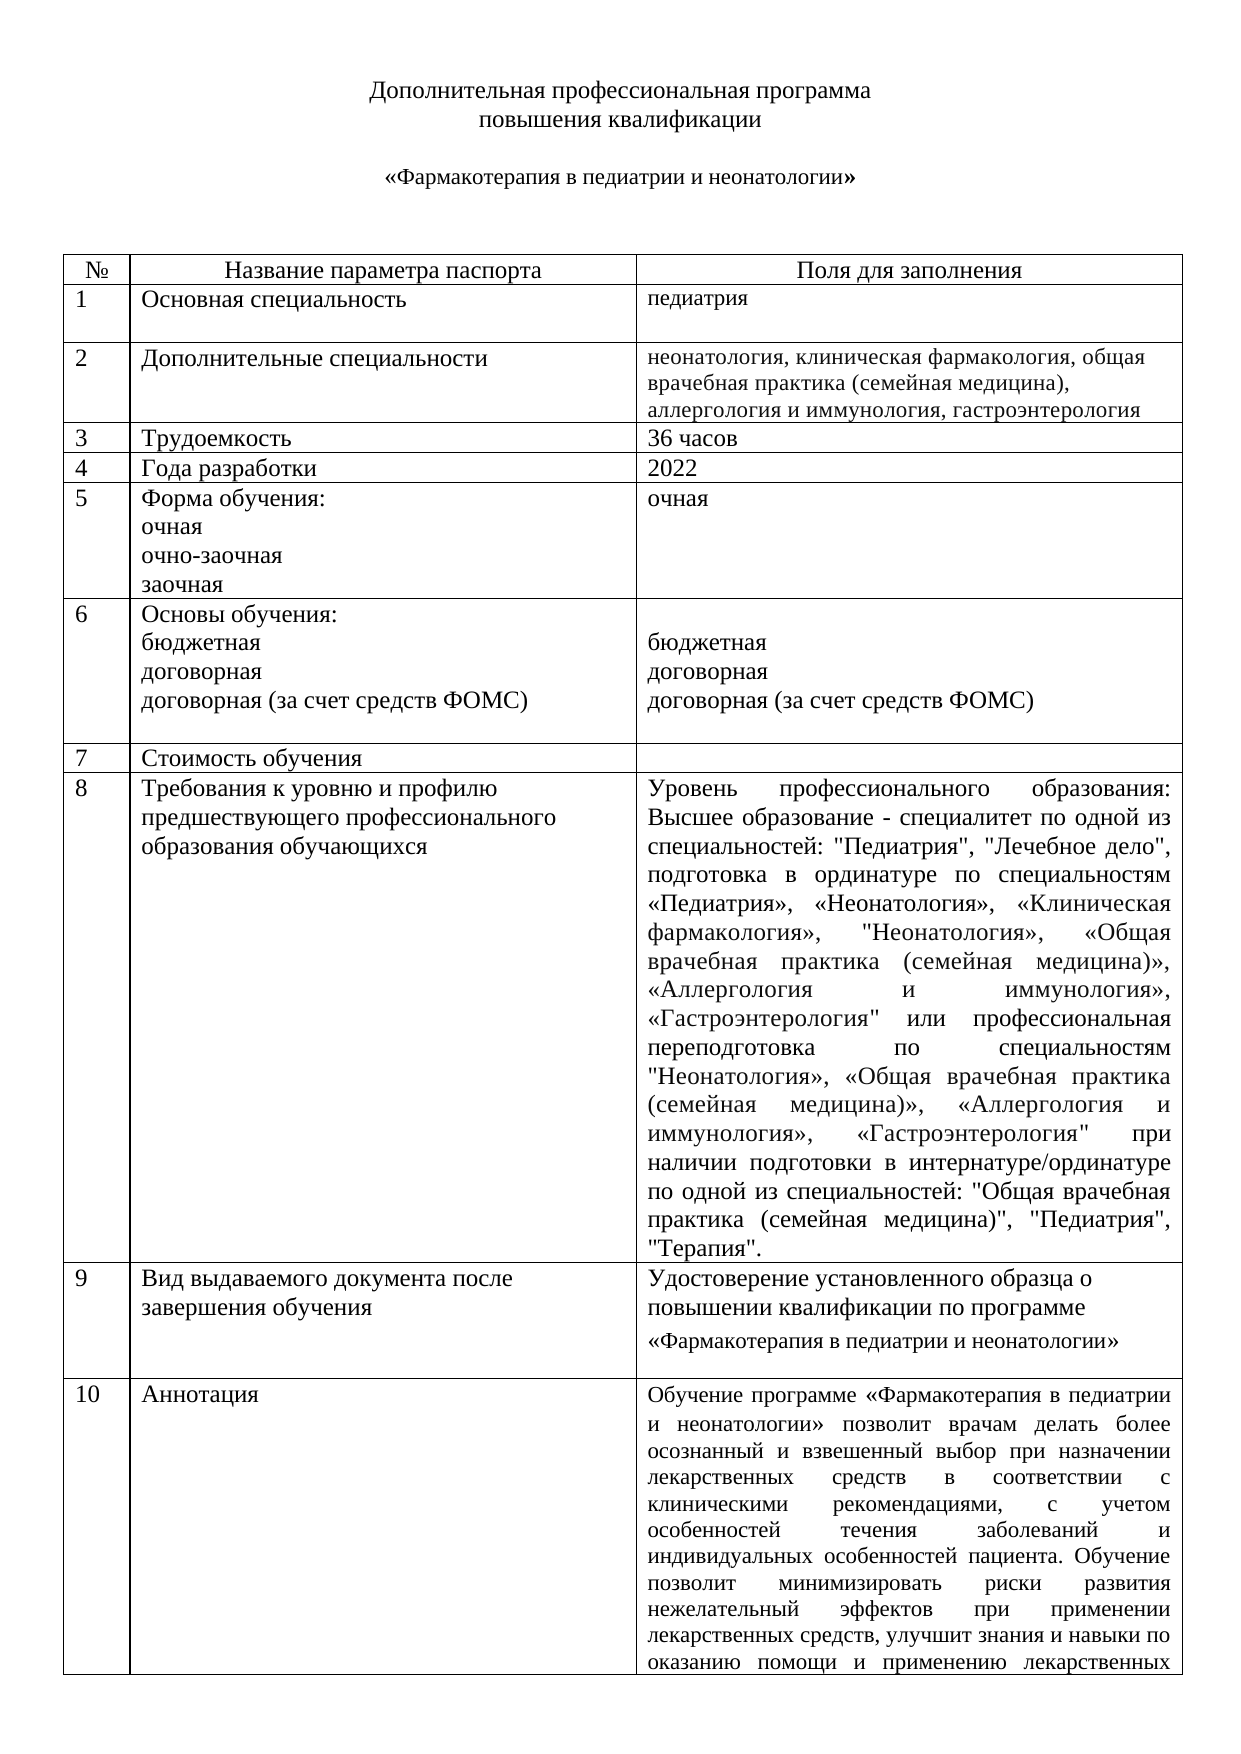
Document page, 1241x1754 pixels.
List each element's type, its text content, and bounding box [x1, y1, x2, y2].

table_cell 8 [64, 773, 129, 1262]
table_cell 2 [64, 343, 129, 422]
table_cell 10 [64, 1379, 129, 1674]
table_cell Требования к уровню и профилю предшествующего профессионального образования обучающихся [131, 773, 636, 1262]
table_cell 6 [64, 599, 129, 742]
table_cell очная [637, 483, 1182, 598]
text «Фармакотерапия в педиатрии и неонатологии» [75, 161, 1165, 190]
table_cell Основная специальность [131, 285, 636, 342]
table_cell 5 [64, 483, 129, 598]
table_cell Форма обучения: очная очно-заочная заочная [131, 483, 636, 598]
table_cell Вид выдаваемого документа после завершения обучения [131, 1263, 636, 1378]
table_cell 2022 [637, 453, 1182, 482]
table_cell 9 [64, 1263, 129, 1378]
table_cell бюджетная договорная договорная (за счет средств ФОМС) [637, 599, 1182, 742]
text повышения квалификации [75, 104, 1165, 132]
table_header № [64, 255, 129, 283]
table_cell 3 [64, 423, 129, 452]
table_header Название параметра паспорта [131, 255, 636, 283]
table_cell Трудоемкость [131, 423, 636, 452]
table_cell Стоимость обучения [131, 744, 636, 772]
table_cell Основы обучения: бюджетная договорная договорная (за счет средств ФОМС) [131, 599, 636, 742]
table_cell 7 [64, 744, 129, 772]
table_cell [637, 744, 1182, 772]
table_cell Уровень профессионального образования: Высшее образование - специалитет по одной из специальностей: "Педиатрия", "Лечебное дело", подготовка в ординатуре по специальностям «Педиатрия», «Неонатология», «Клиническая фармакология», "Неонатология», «Общая врачебная практика (семейная медицина)», «Аллергология и иммунология», «Гастроэнтерология" или профессиональная переподготовка по специальностям "Неонатология», «Общая врачебная практика (семейная медицина)», «Аллергология и иммунология», «Гастроэнтерология" при наличии подготовки в интернатуре/ординатуре по одной из специальностей: "Общая врачебная практика (семейная медицина)", "Педиатрия", "Терапия". [637, 773, 1182, 1262]
table_cell Дополнительные специальности [131, 343, 636, 422]
table_cell Удостоверение установленного образца о повышении квалификации по программе «Фармакотерапия в педиатрии и неонатологии» [637, 1263, 1182, 1378]
table_cell неонатология, клиническая фармакология, общая врачебная практика (семейная медицина), аллергология и иммунология, гастроэнтерология [637, 343, 1182, 422]
text Дополнительная профессиональная программа [75, 75, 1165, 104]
table_cell 1 [64, 285, 129, 342]
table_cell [637, 1379, 1182, 1674]
table_header Поля для заполнения [637, 255, 1182, 283]
table_cell 4 [64, 453, 129, 482]
table_cell педиатрия [637, 285, 1182, 342]
table_cell Года разработки [131, 453, 636, 482]
table_cell 36 часов [637, 423, 1182, 452]
table_cell Аннотация [131, 1379, 636, 1674]
